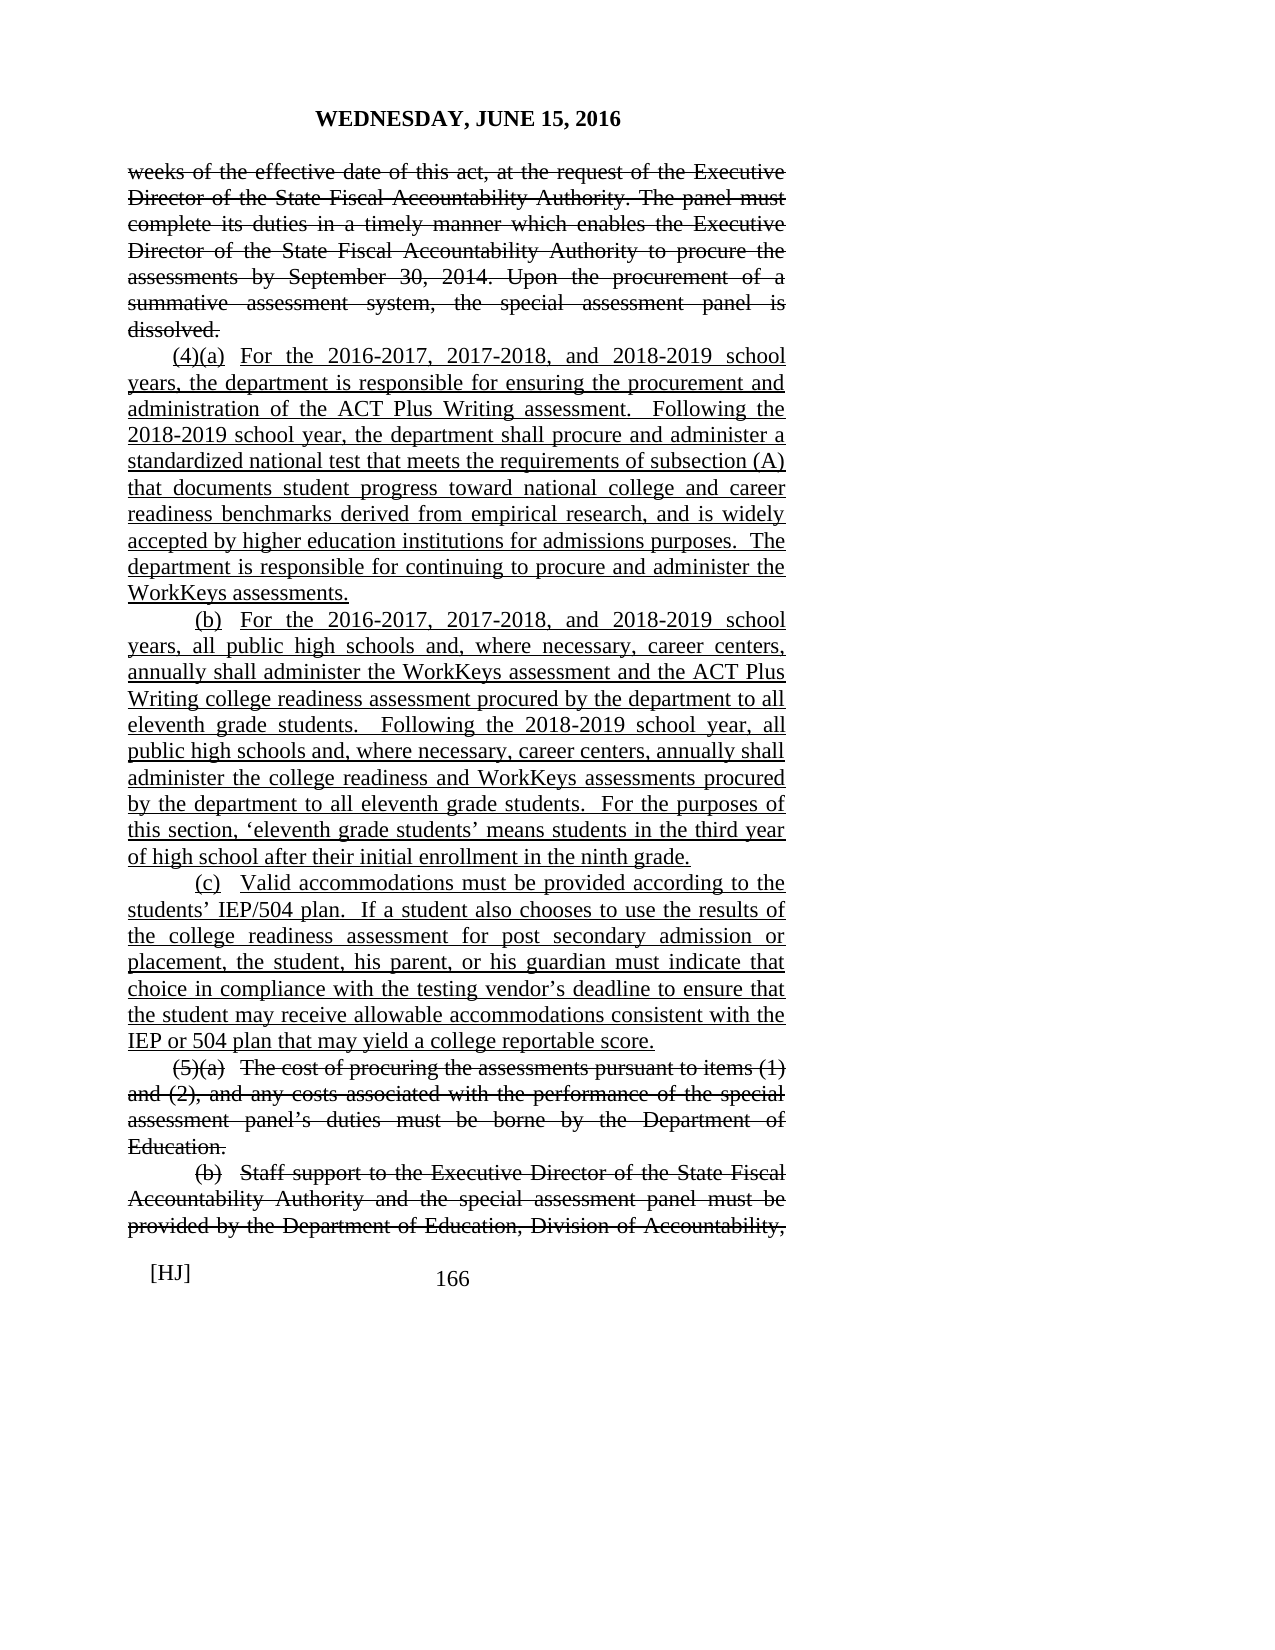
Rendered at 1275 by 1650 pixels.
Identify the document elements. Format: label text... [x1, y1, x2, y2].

text (c) Valid accommodations must be provided according to the students’ IEP/504 plan. If a student also chooses to use the results of the college readiness assessment for post secondary admission or placement, the student, his parent, or his guardian must indicate that choice in compliance with the testing vendor’s deadline to ensure that the student may receive allowable accommodations consistent with the IEP or 504 plan that may yield a college reportable score. [127, 869, 786, 919]
text (4)(a) For the 2016-2017, 2017-2018, and 2018-2019 school years, the department is responsible for ensuring the procurement and administration of the ACT Plus Writing assessment. Following the 2018-2019 school year, the department shall procure and administer a standardized national test that meets the requirements of subsection (A) that documents student progress toward national college and career readiness benchmarks derived from empirical research, and is widely accepted by higher education institutions for admissions purposes. The department is responsible for continuing to procure and administer the WorkKeys assessments. [127, 342, 786, 418]
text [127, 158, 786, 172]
text (5)(a) The cost of procuring the assessments pursuant to items (1) and (2), and any costs associated with the performance of the special assessment panel’s duties must be borne by the Department of Education. [127, 1054, 786, 1121]
text (c) Valid accommodations must be provided according to the students’ IEP/504 plan. If a student also chooses to use the results of the college readiness assessment for post secondary admission or placement, the student, his parent, or his guardian must indicate that choice in compliance with the testing vendor’s deadline to ensure that the student may receive allowable accommodations consistent with the IEP or 504 plan that may yield a college reportable score. [127, 946, 786, 998]
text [127, 1201, 786, 1226]
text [127, 173, 786, 198]
text (5)(a) The cost of procuring the assessments pursuant to items (1) and (2), and any costs associated with the performance of the special assessment panel’s duties must be borne by the Department of Education. [127, 1122, 786, 1159]
